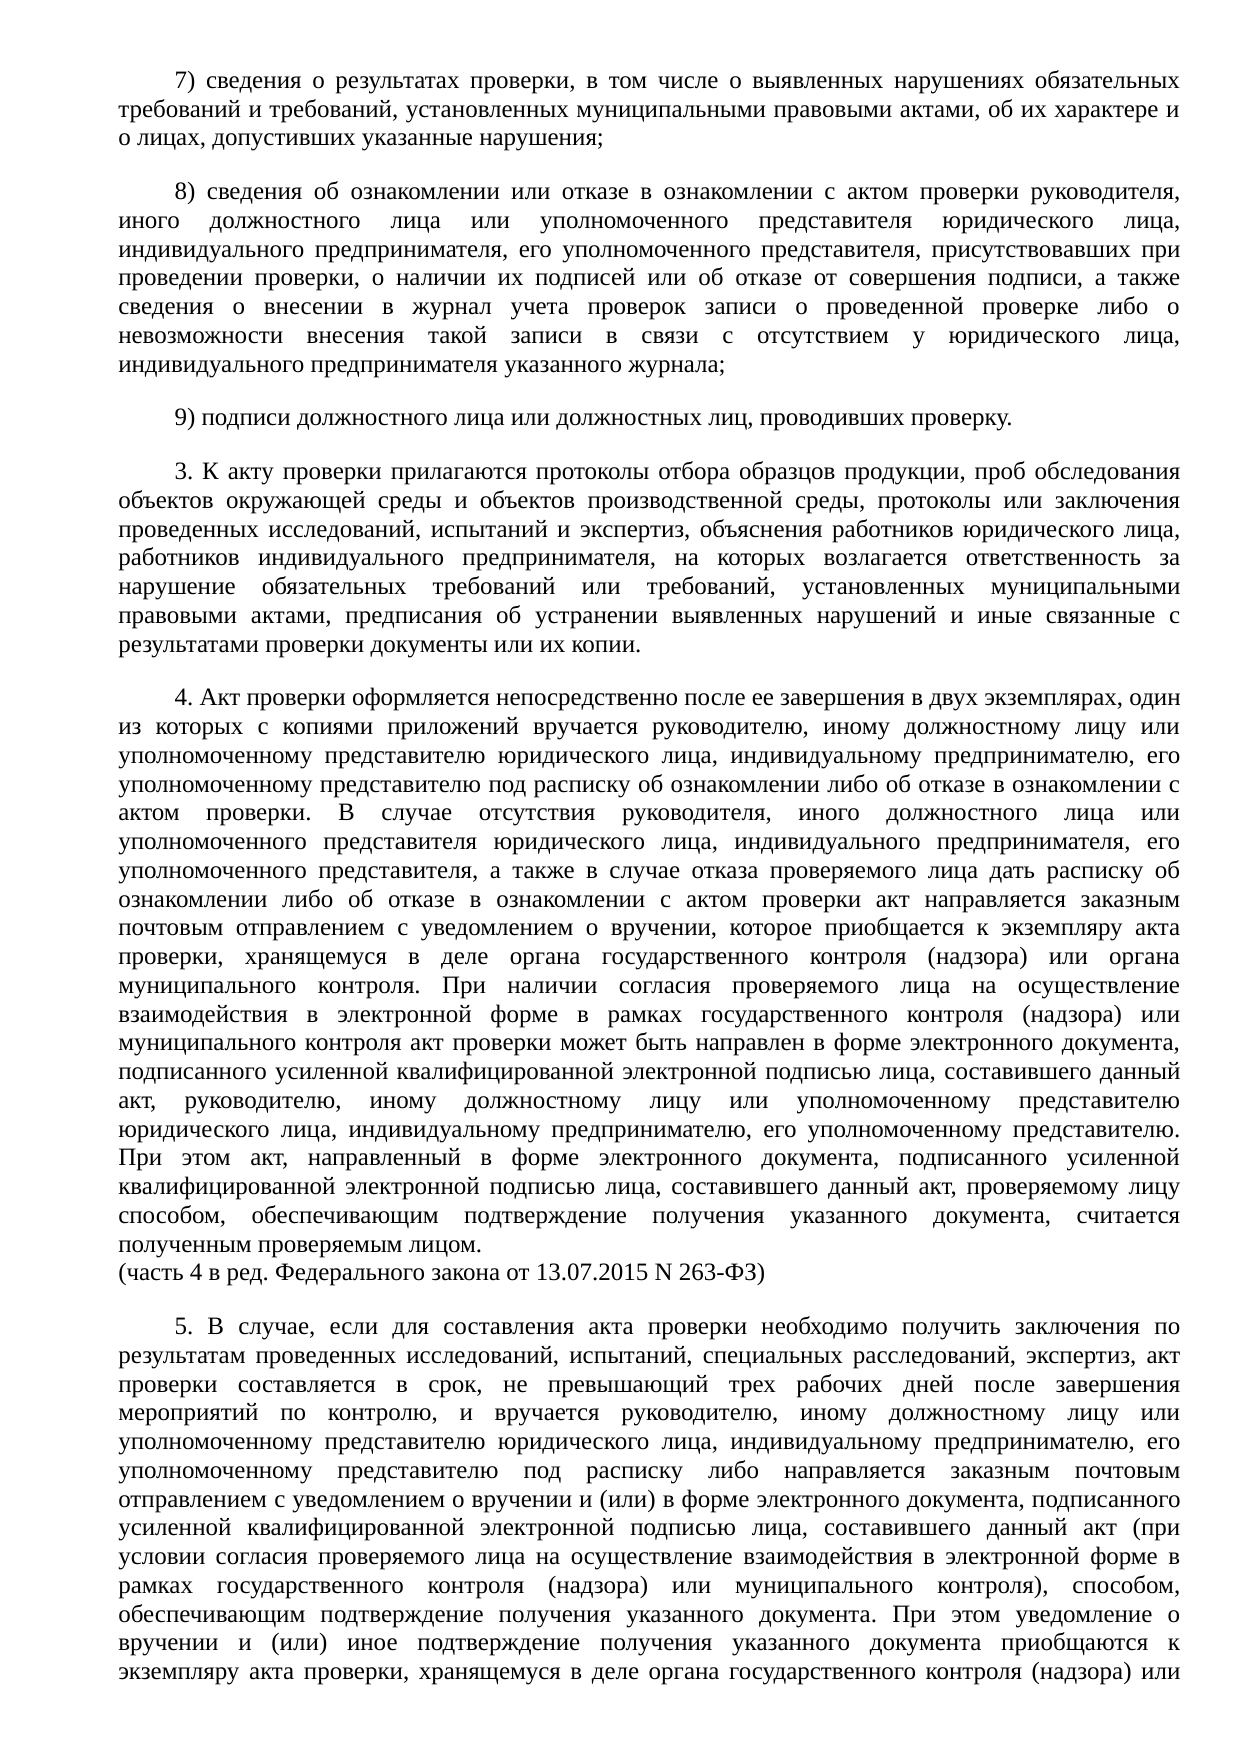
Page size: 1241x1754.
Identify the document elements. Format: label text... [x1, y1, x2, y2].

text 4. Акт проверки оформляется непосредственно после ее завершения в двух экземплярах, один из которых с копиями приложений вручается руководителю, иному должностному лицу или уполномоченному представителю юридического лица, индивидуальному предпринимателю, его уполномоченному представителю под расписку об ознакомлении либо об отказе в ознакомлении с актом проверки. В случае отсутствия руководителя, иного должностного лица или уполномоченного представителя юридического лица, индивидуального предпринимателя, его уполномоченного представителя, а также в случае отказа проверяемого лица дать расписку об ознакомлении либо об отказе в ознакомлении с актом проверки акт направляется заказным почтовым отправлением с уведомлением о вручении, которое приобщается к экземпляру акта проверки, хранящемуся в деле органа государственного контроля (надзора) или органа муниципального контроля. При наличии согласия проверяемого лица на осуществление взаимодействия в электронной форме в рамках государственного контроля (надзора) или муниципального контроля акт проверки может быть направлен в форме электронного документа, подписанного усиленной квалифицированной электронной подписью лица, составившего данный акт, руководителю, иному должностному лицу или уполномоченному представителю юридического лица, индивидуальному предпринимателю, его уполномоченному представителю. При этом акт, направленный в форме электронного документа, подписанного усиленной квалифицированной электронной подписью лица, составившего данный акт, проверяемому лицу способом, обеспечивающим подтверждение получения указанного документа, считается полученным проверяемым лицом. [118, 682, 1181, 1257]
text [118, 1311, 1181, 1685]
text (часть 4 в ред. Федерального закона от 13.07.2015 N 263-ФЗ) [118, 1257, 1181, 1286]
text 3. К акту проверки прилагаются протоколы отбора образцов продукции, проб обследования объектов окружающей среды и объектов производственной среды, протоколы или заключения проведенных исследований, испытаний и экспертиз, объяснения работников юридического лица, работников индивидуального предпринимателя, на которых возлагается ответственность за нарушение обязательных требований или требований, установленных муниципальными правовыми актами, предписания об устранении выявленных нарушений и иные связанные с результатами проверки документы или их копии. [118, 456, 1181, 657]
text 8) сведения об ознакомлении или отказе в ознакомлении с актом проверки руководителя, иного должностного лица или уполномоченного представителя юридического лица, индивидуального предпринимателя, его уполномоченного представителя, присутствовавших при проведении проверки, о наличии их подписей или об отказе от совершения подписи, а также сведения о внесении в журнал учета проверок записи о проведенной проверке либо о невозможности внесения такой записи в связи с отсутствием у юридического лица, индивидуального предпринимателя указанного журнала; [118, 176, 1181, 377]
text 9) подписи должностного лица или должностных лиц, проводивших проверку. [118, 402, 1181, 431]
text 7) сведения о результатах проверки, в том числе о выявленных нарушениях обязательных требований и требований, установленных муниципальными правовыми актами, об их характере и о лицах, допустивших указанные нарушения; [118, 65, 1181, 151]
